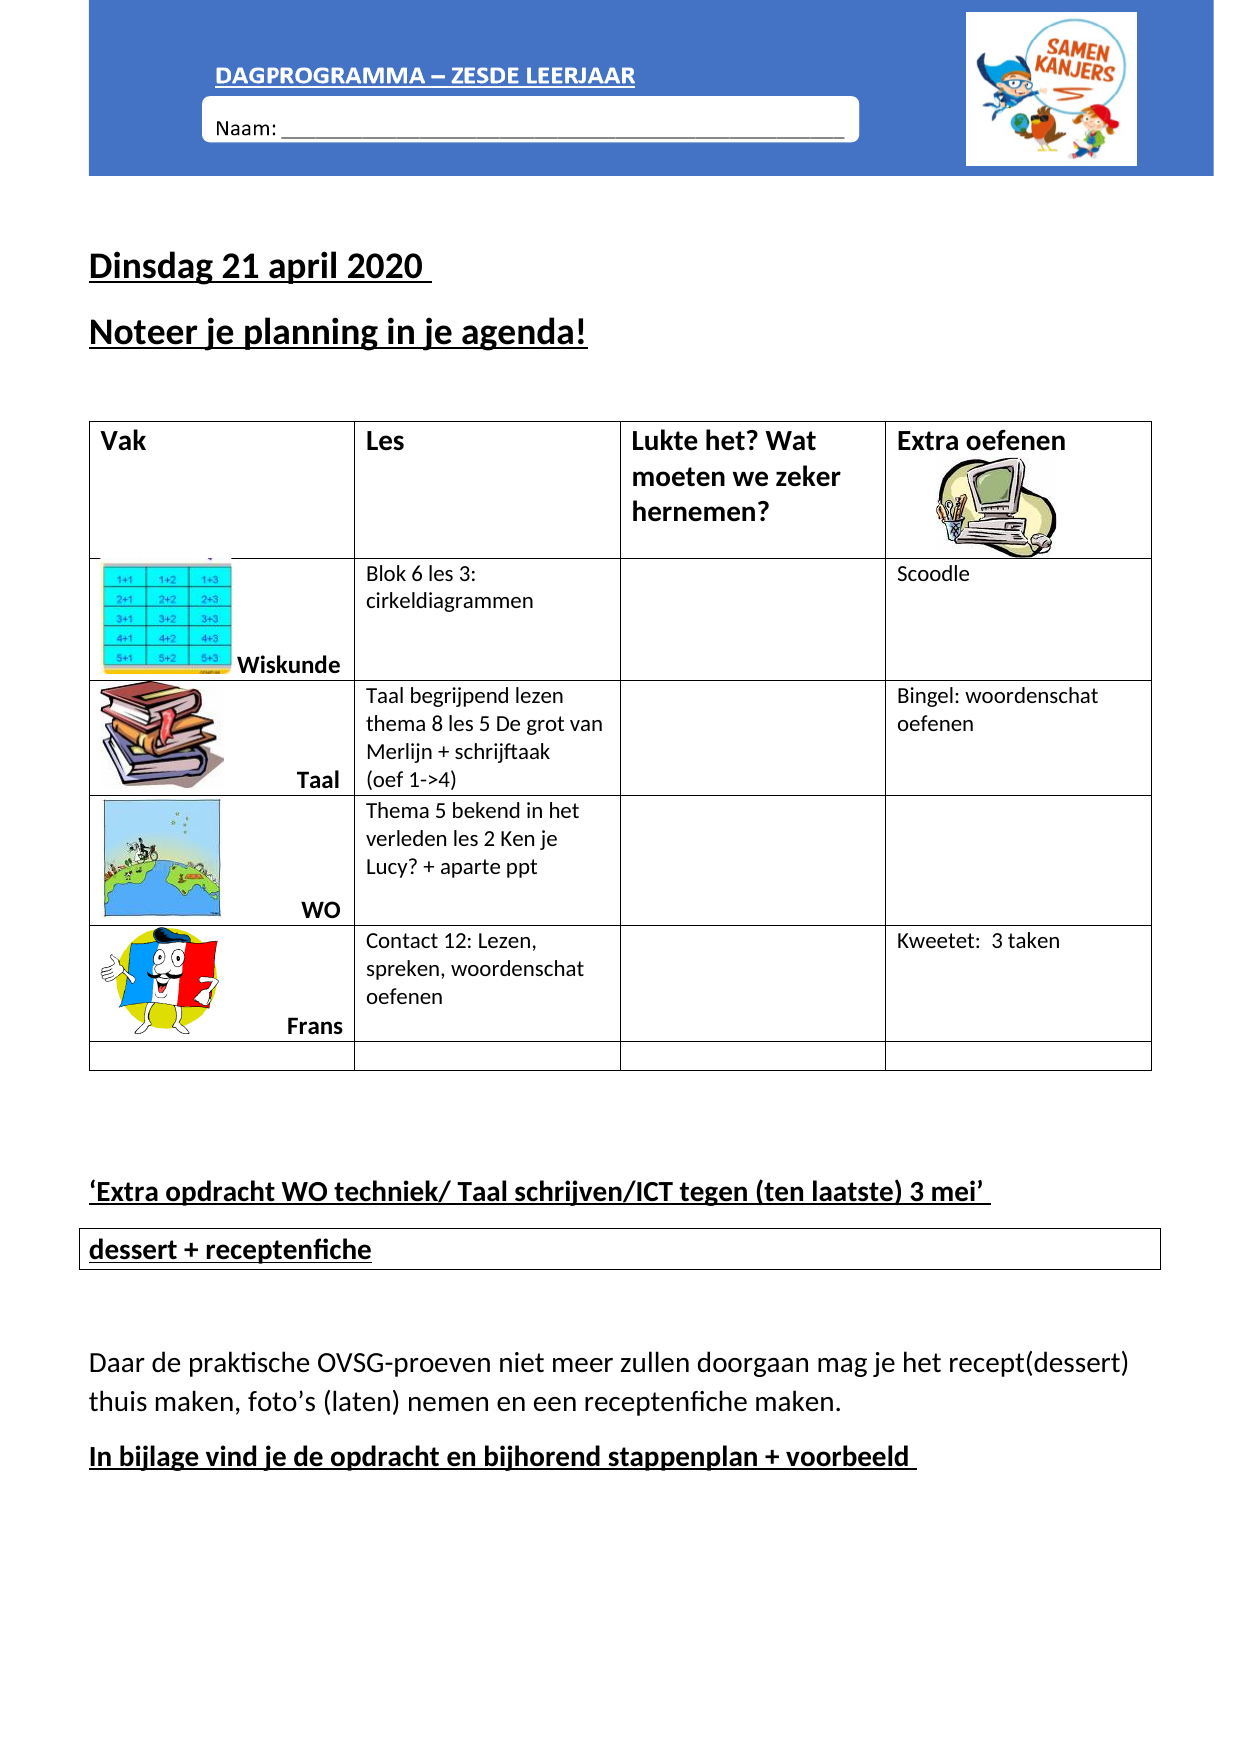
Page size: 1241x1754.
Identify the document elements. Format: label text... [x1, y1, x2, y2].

picture [100, 681, 225, 789]
text dessert + receptenfiche [80, 1229, 1160, 1269]
table_cell Blok 6 les 3: cirkeldiagrammen [355, 559, 620, 680]
table_cell WO [90, 796, 354, 925]
picture [936, 457, 1057, 558]
table_header Vak [90, 422, 354, 558]
table_cell Bingel: woordenschat oefenen [886, 681, 1151, 795]
table_cell [90, 1042, 354, 1070]
text Noteer je planning in je agenda! [89, 308, 1152, 354]
table_cell [886, 1042, 1151, 1070]
picture [100, 796, 223, 919]
text ‘Extra opdracht WO techniek/ Taal schrijven/ICT tegen (ten laatste) 3 mei’ [89, 1173, 1152, 1208]
text Dinsdag 21 april 2020 [89, 242, 1152, 288]
table_header Les [355, 422, 620, 558]
text In bijlage vind je de opdracht en bijhorend stappenplan + voorbeeld [89, 1438, 1152, 1474]
picture [88, 0, 1214, 176]
table_cell Contact 12: Lezen, spreken, woordenschat oefenen [355, 926, 620, 1041]
table_cell Taal begrijpend lezen thema 8 les 5 De grot van Merlijn + schrijftaak (oef 1->4) [355, 681, 620, 795]
table_header Extra oefenen [886, 422, 1151, 558]
table_cell Kweetet: 3 taken [886, 926, 1151, 1041]
table_cell [886, 796, 1151, 925]
table_cell [621, 796, 885, 925]
table_cell Scoodle [886, 559, 1151, 680]
table_cell Frans [90, 926, 354, 1041]
picture [100, 558, 232, 674]
table_cell [621, 559, 885, 680]
picture [100, 926, 220, 1035]
table_cell Wiskunde [90, 559, 354, 680]
table_header Lukte het? Wat moeten we zeker hernemen? [621, 422, 885, 558]
table_cell [621, 1042, 885, 1070]
table_cell Thema 5 bekend in het verleden les 2 Ken je Lucy? + aparte ppt [355, 796, 620, 925]
table_cell Taal [90, 681, 354, 795]
table_cell [621, 926, 885, 1041]
table_cell [621, 681, 885, 795]
table_cell [355, 1042, 620, 1070]
text Daar de praktische OVSG-proeven niet meer zullen doorgaan mag je het recept(dessert) thuis maken, foto’s (laten) nemen en een receptenfiche maken. [89, 1344, 1152, 1418]
